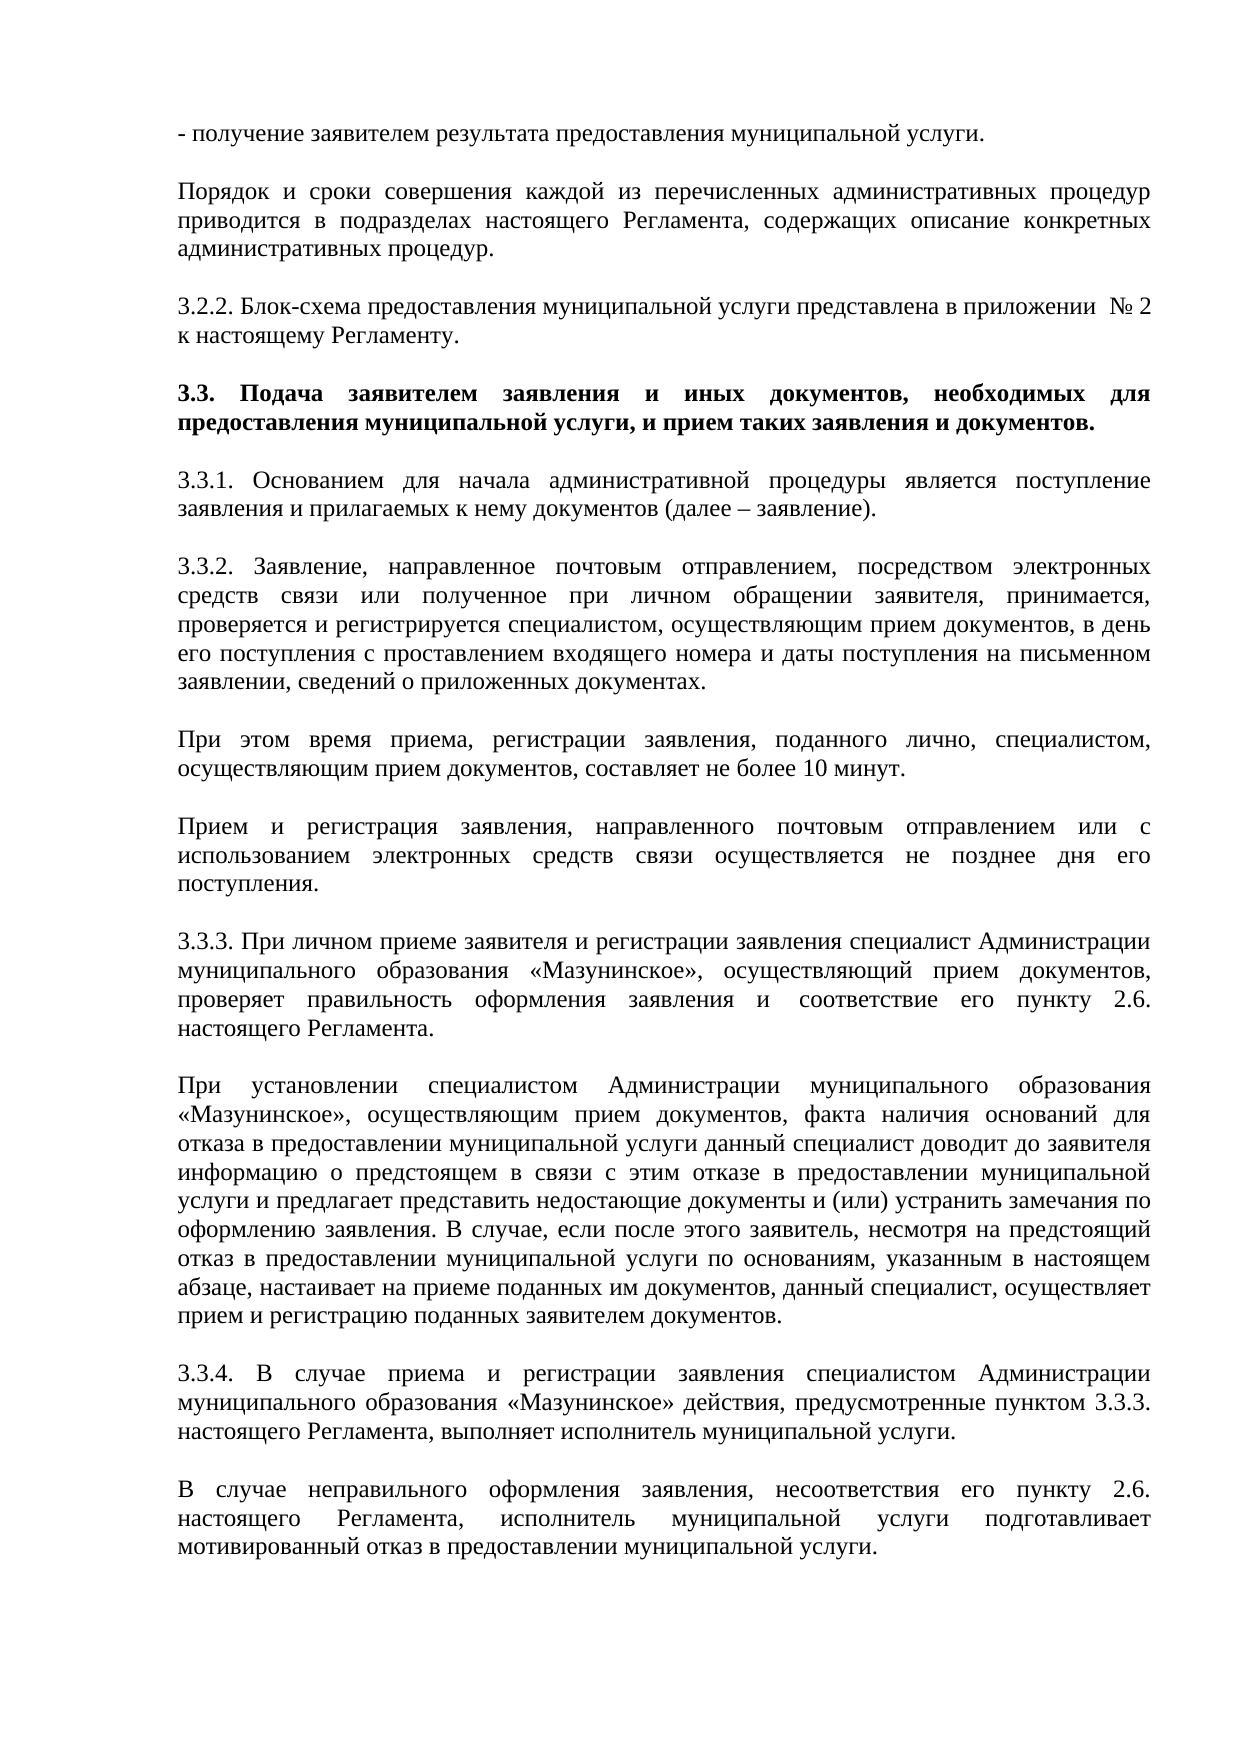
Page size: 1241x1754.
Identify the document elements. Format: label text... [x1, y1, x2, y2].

text При установлении специалистом Администрации муниципального образования «Мазунинское», осуществляющим прием документов, факта наличия оснований для отказа в предоставлении муниципальной услуги данный специалист доводит до заявителя информацию о предстоящем в связи с этим отказе в предоставлении муниципальной услуги и предлагает представить недостающие документы и (или) устранить замечания по оформлению заявления. В случае, если после этого заявитель, несмотря на предстоящий отказ в предоставлении муниципальной услуги по основаниям, указанным в настоящем абзаце, настаивает на приеме поданных им документов, данный специалист, осуществляет прием и регистрацию поданных заявителем документов. [177, 1071, 1152, 1329]
text - получение заявителем результата предоставления муниципальной услуги. [177, 118, 1152, 147]
text 3.3.3. При личном приеме заявителя и регистрации заявления специалист Администрации муниципального образования «Мазунинское», осуществляющий прием документов, проверяет правильность оформления заявления и соответствие его пункту 2.6. настоящего Регламента. [177, 926, 1152, 1041]
text В случае неправильного оформления заявления, несоответствия его пункту 2.6. настоящего Регламента, исполнитель муниципальной услуги подготавливает мотивированный отказ в предоставлении муниципальной услуги. [177, 1474, 1152, 1560]
text 3.2.2. Блок-схема предоставления муниципальной услуги представлена в приложении № 2 к настоящему Регламенту. [177, 291, 1152, 349]
text Прием и регистрация заявления, направленного почтовым отправлением или с использованием электронных средств связи осуществляется не позднее дня его поступления. [177, 811, 1152, 897]
text 3.3.2. Заявление, направленное почтовым отправлением, посредством электронных средств связи или полученное при личном обращении заявителя, принимается, проверяется и регистрируется специалистом, осуществляющим прием документов, в день его поступления с проставлением входящего номера и даты поступления на письменном заявлении, сведений о приложенных документах. [177, 551, 1152, 695]
text 3.3.4. В случае приема и регистрации заявления специалистом Администрации муниципального образования «Мазунинское» действия, предусмотренные пунктом 3.3.3. настоящего Регламента, выполняет исполнитель муниципальной услуги. [177, 1358, 1152, 1445]
text 3.3.1. Основанием для начала административной процедуры является поступление заявления и прилагаемых к нему документов (далее – заявление). [177, 465, 1152, 522]
text Порядок и сроки совершения каждой из перечисленных административных процедур приводится в подразделах настоящего Регламента, содержащих описание конкретных административных процедур. [177, 176, 1152, 262]
text 3.3. Подача заявителем заявления и иных документов, необходимых для предоставления муниципальной услуги, и прием таких заявления и документов. [177, 378, 1152, 436]
text При этом время приема, регистрации заявления, поданного лично, специалистом, осуществляющим прием документов, составляет не более 10 минут. [177, 724, 1152, 782]
